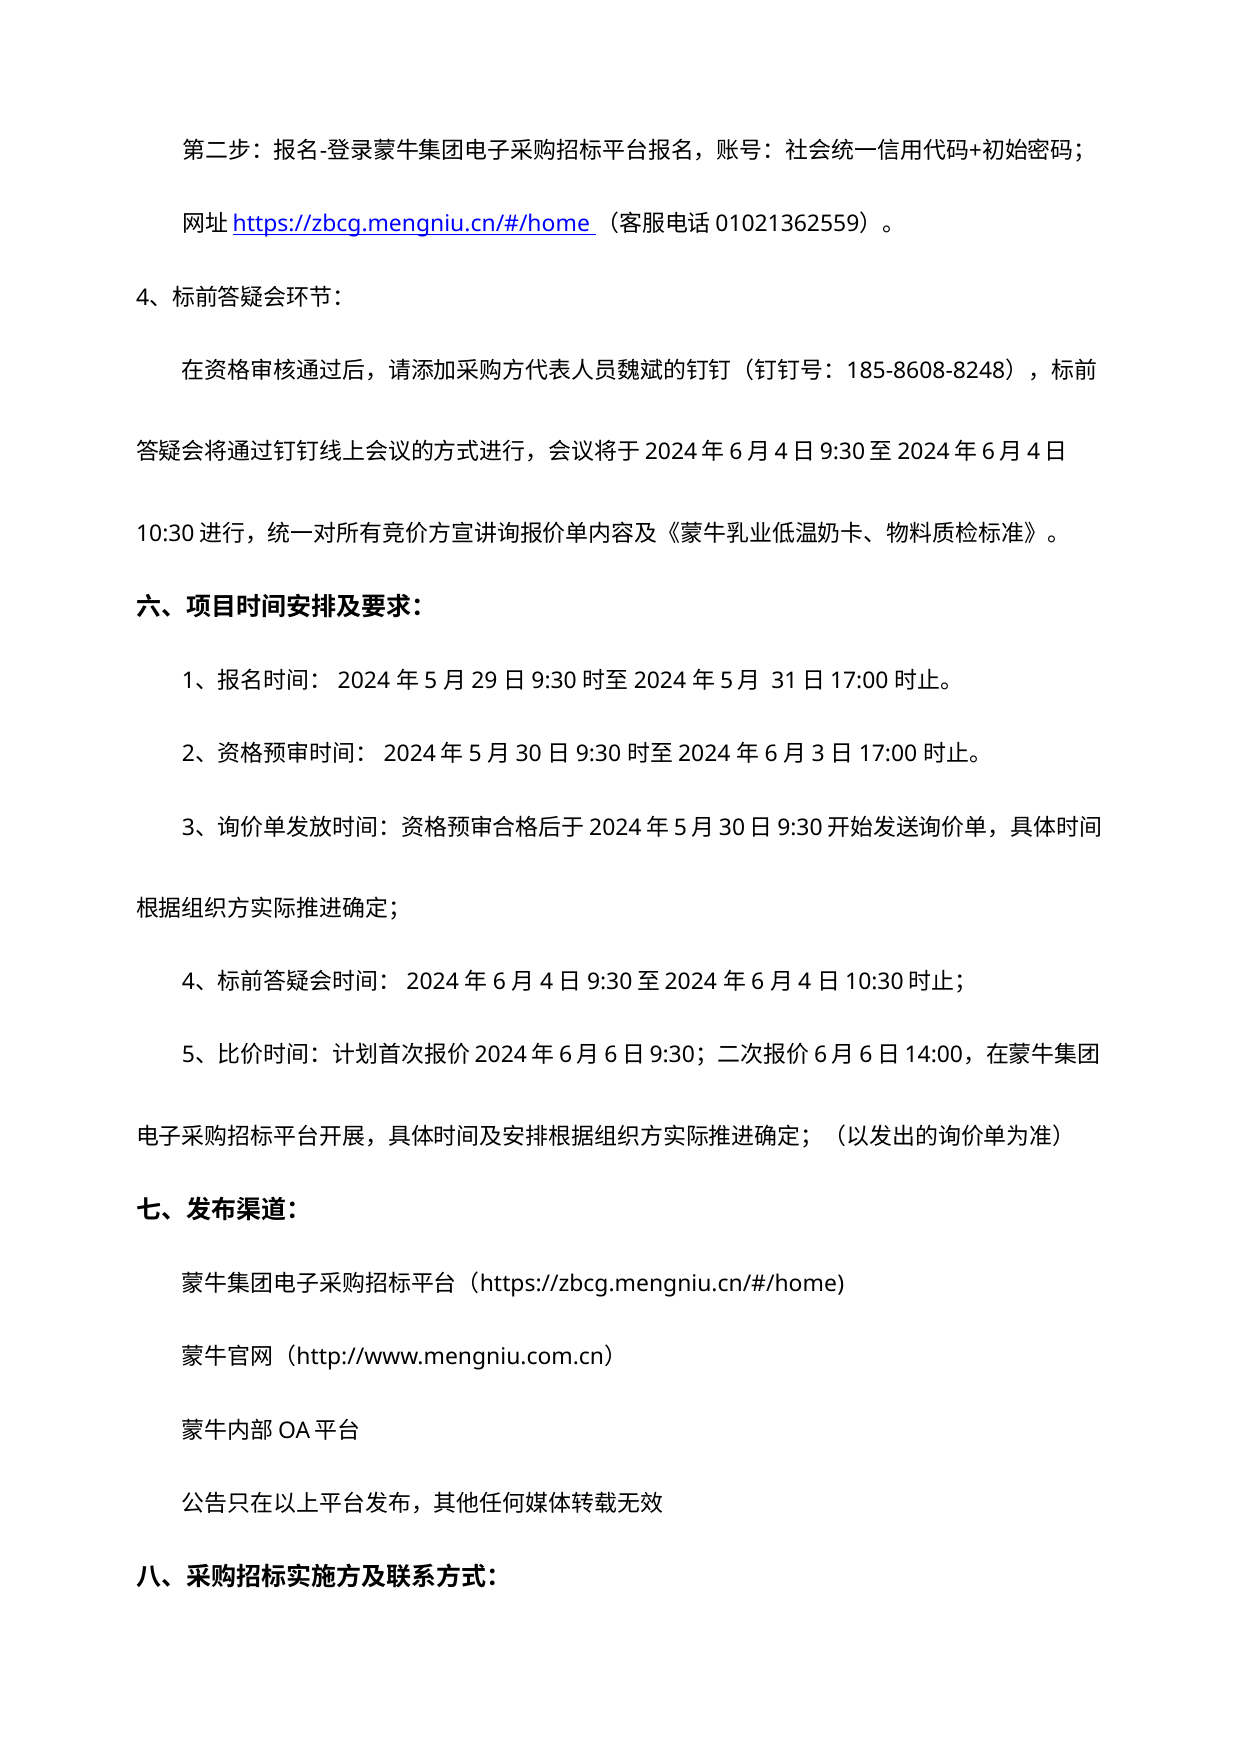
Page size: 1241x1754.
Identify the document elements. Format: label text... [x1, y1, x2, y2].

text 七、发布渠道： [136, 1175, 1104, 1240]
text 5、比价时间：计划首次报价2024年6月6日9:30；二次报价6月6日14:00，在蒙牛集团电子采购招标平台开展，具体时间及安排根据组织方实际推进确定；（以发出的询价单为准） [136, 1021, 1104, 1167]
text 公告只在以上平台发布，其他任何媒体转载无效 [136, 1469, 1104, 1534]
text 蒙牛内部OA平台 [136, 1396, 1104, 1461]
list 4、标前答疑会环节： [136, 263, 1104, 328]
text 3、询价单发放时间：资格预审合格后于2024年5月30日9:30开始发送询价单，具体时间根据组织方实际推进确定； [136, 793, 1104, 939]
list 在资格审核通过后，请添加采购方代表人员魏斌的钉钉（钉钉号：185-8608-8248），标前答疑会将通过钉钉线上会议的方式进行，会议将于2024年6月4日9:30至2024年6月4日10:30进行，统一对所有竞价方宣讲询报价单内容及《蒙牛乳业低温奶卡、物料质检标准》。 [136, 336, 1104, 564]
text 2、资格预审时间： 2024年 5 月 30 日 9:30 时至 2024 年 6 月 3 日 17:00 时止。 [136, 719, 1104, 784]
text 六、项目时间安排及要求： [136, 572, 1104, 637]
text 网址https://zbcg.mengniu.cn/#/home （客服电话01021362559）。 [136, 189, 1104, 254]
text 1、报名时间： 2024 年 5 月 29 日 9:30 时至 2024 年 5月 31日 17:00 时止。 [136, 646, 1104, 711]
text 第二步：报名-登录蒙牛集团电子采购招标平台报名，账号：社会统一信用代码+初始密码； [136, 116, 1104, 181]
text 4、标前答疑会时间： 2024 年 6 月 4 日 9:30至2024 年 6 月 4 日 10:30时止； [136, 947, 1104, 1012]
text 八、采购招标实施方及联系方式： [136, 1542, 1104, 1607]
text 蒙牛官网（http://www.mengniu.com.cn） [136, 1322, 1104, 1387]
text 蒙牛集团电子采购招标平台（https://zbcg.mengniu.cn/#/home) [136, 1249, 1104, 1314]
